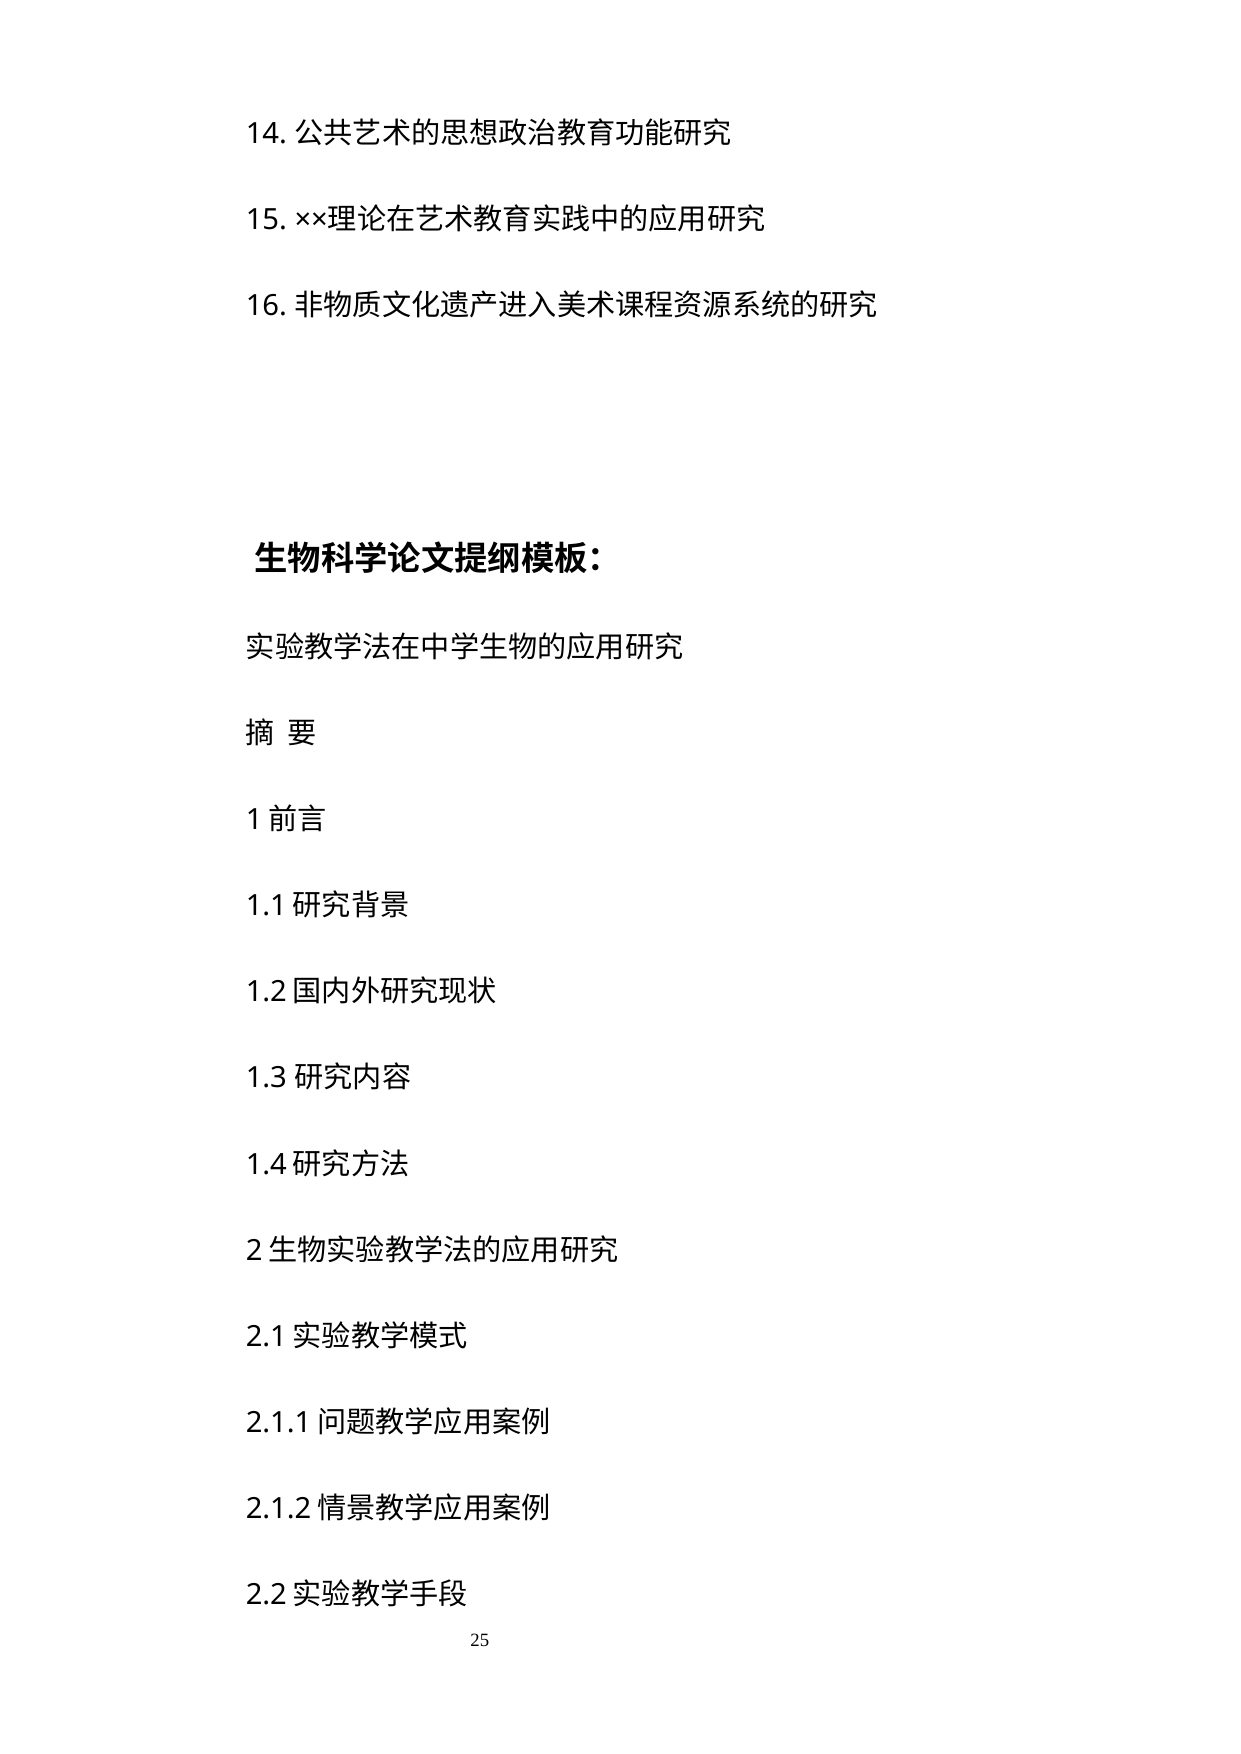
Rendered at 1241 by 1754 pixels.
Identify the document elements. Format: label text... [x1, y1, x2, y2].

text 2.1.2情景教学应用案例 [187, 1473, 1053, 1538]
text 1前言 [187, 784, 1053, 849]
text 2.1.1问题教学应用案例 [187, 1387, 1053, 1452]
text 15. ××理论在艺术教育实践中的应用研究 [187, 184, 1053, 249]
text 14. 公共艺术的思想政治教育功能研究 [187, 98, 1053, 163]
text 2.2实验教学手段 [187, 1560, 1053, 1625]
text 16. 非物质文化遗产进入美术课程资源系统的研究 [187, 270, 1053, 335]
text 2.1实验教学模式 [187, 1301, 1053, 1366]
text 1.3 研究内容 [187, 1043, 1053, 1108]
text 1.2国内外研究现状 [187, 957, 1053, 1022]
text 实验教学法在中学生物的应用研究 [187, 612, 1053, 677]
text 1.1研究背景 [187, 871, 1053, 936]
text 1.4研究方法 [187, 1129, 1053, 1194]
text 生物科学论文提纲模板： [187, 523, 1053, 588]
text 摘 要 [187, 698, 1053, 763]
text 2生物实验教学法的应用研究 [187, 1215, 1053, 1280]
